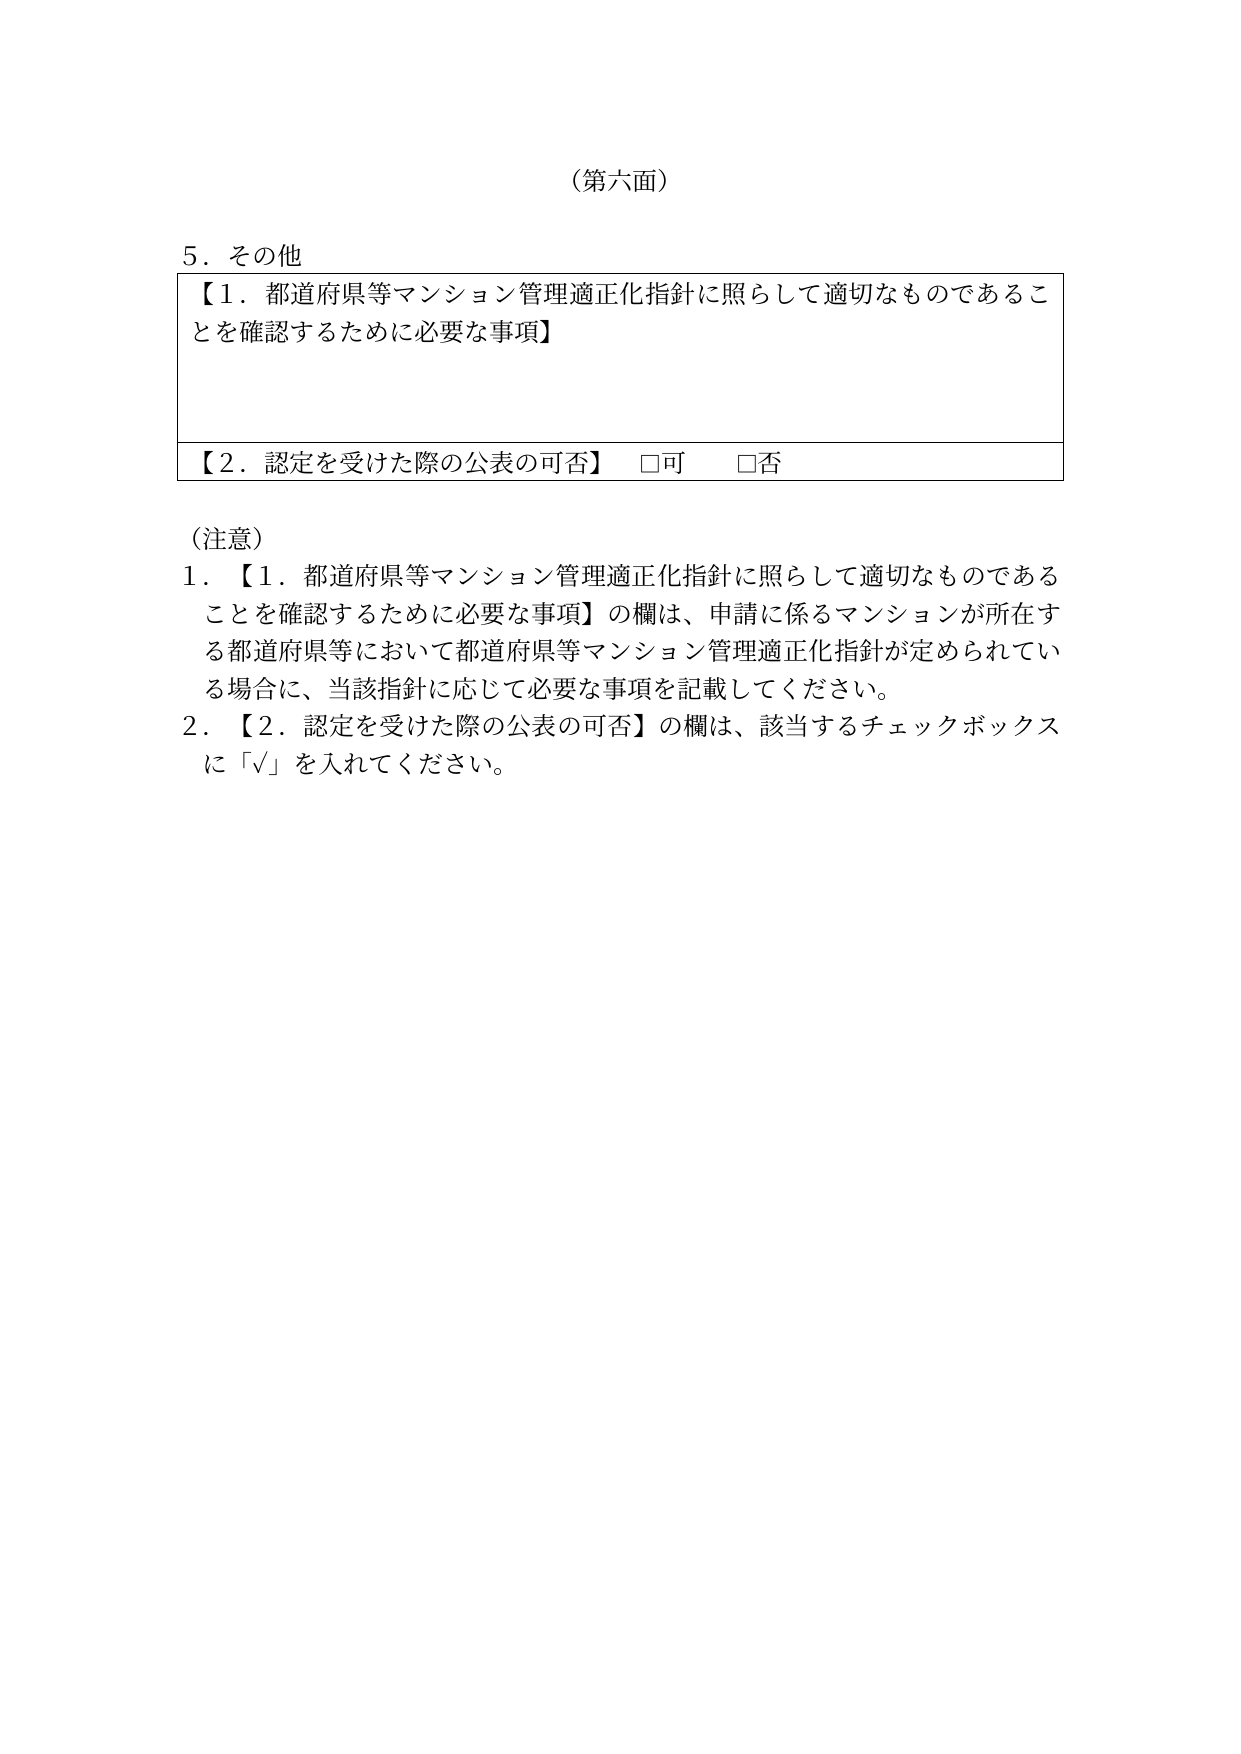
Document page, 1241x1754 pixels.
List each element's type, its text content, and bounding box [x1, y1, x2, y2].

table_header 【１．都道府県等マンション管理適正化指針に照らして適切なものであることを確認するために必要な事項】 [178, 274, 1063, 442]
table_cell 【２．認定を受けた際の公表の可否】 □可 □否 [178, 443, 1063, 480]
text （第六面） [177, 161, 1063, 198]
text （注意） [177, 519, 1063, 556]
text ２．【２．認定を受けた際の公表の可否】の欄は、該当するチェックボックスに「✓」を入れてください。 [177, 706, 1063, 781]
text ５．その他 [177, 236, 1063, 273]
text １．【１．都道府県等マンション管理適正化指針に照らして適切なものであることを確認するために必要な事項】の欄は、申請に係るマンションが所在する都道府県等において都道府県等マンション管理適正化指針が定められている場合に、当該指針に応じて必要な事項を記載してください。 [177, 556, 1063, 706]
